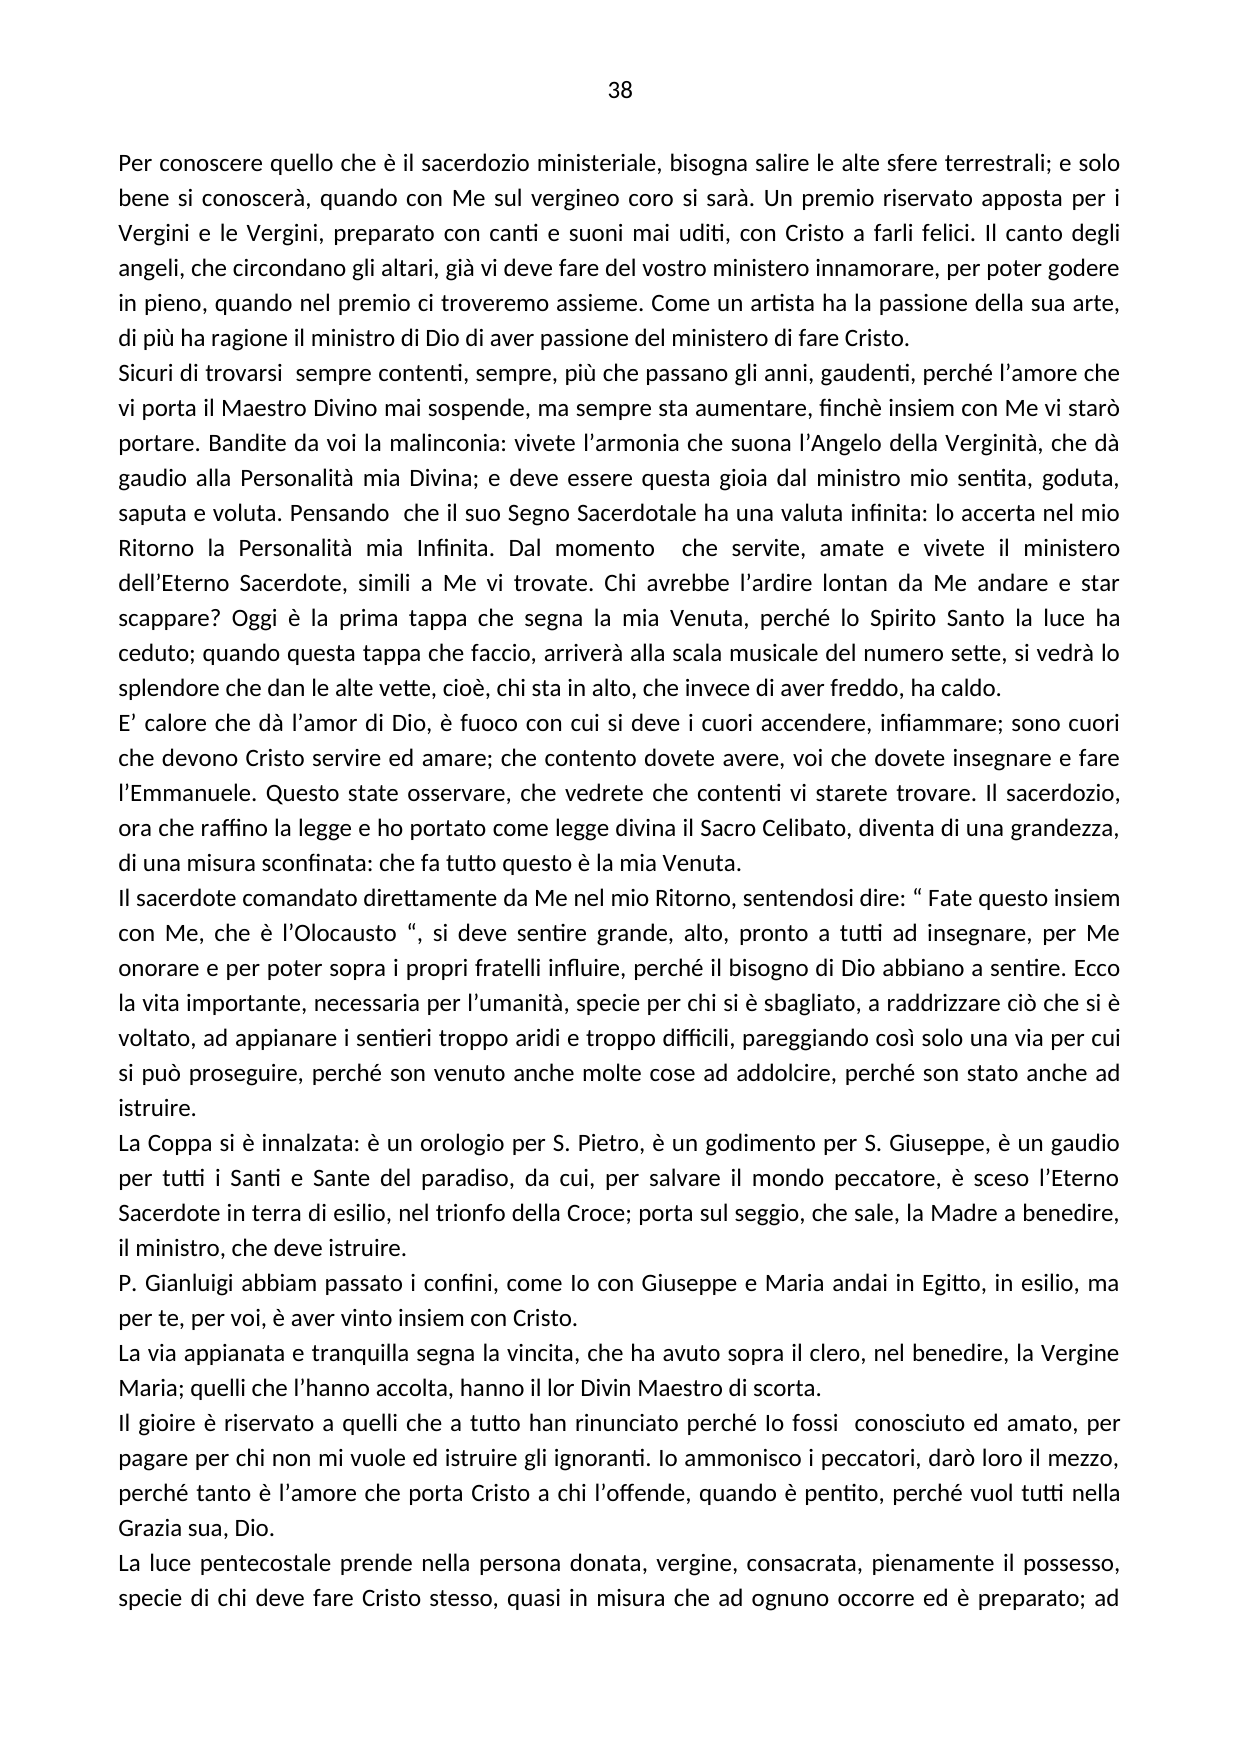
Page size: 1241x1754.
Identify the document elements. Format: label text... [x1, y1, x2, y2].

text Per conoscere quello che è il sacerdozio ministeriale, bisogna salire le alte sfere terrestrali; e solo bene si conoscerà, quando con Me sul vergineo coro si sarà. Un premio riservato apposta per i Vergini e le Vergini, preparato con canti e suoni mai uditi, con Cristo a farli felici. Il canto degli angeli, che circondano gli altari, già vi deve fare del vostro ministero innamorare, per poter godere in pieno, quando nel premio ci troveremo assieme. Come un artista ha la passione della sua arte, di più ha ragione il ministro di Dio di aver passione del ministero di fare Cristo. [118, 148, 1122, 353]
text P. Gianluigi abbiam passato i confini, come Io con Giuseppe e Maria andai in Egitto, in esilio, ma per te, per voi, è aver vinto insiem con Cristo. [118, 1268, 1122, 1333]
text Il gioire è riservato a quelli che a tutto han rinunciato perché Io fossi conosciuto ed amato, per pagare per chi non mi vuole ed istruire gli ignoranti. Io ammonisco i peccatori, darò loro il mezzo, perché tanto è l’amore che porta Cristo a chi l’offende, quando è pentito, perché vuol tutti nella Grazia sua, Dio. [118, 1408, 1122, 1543]
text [118, 1548, 1122, 1613]
text Il sacerdote comandato direttamente da Me nel mio Ritorno, sentendosi dire: “ Fate questo insiem con Me, che è l’Olocausto “, si deve sentire grande, alto, pronto a tutti ad insegnare, per Me onorare e per poter sopra i propri fratelli influire, perché il bisogno di Dio abbiano a sentire. Ecco la vita importante, necessaria per l’umanità, specie per chi si è sbagliato, a raddrizzare ciò che si è voltato, ad appianare i sentieri troppo aridi e troppo difficili, pareggiando così solo una via per cui si può proseguire, perché son venuto anche molte cose ad addolcire, perché son stato anche ad istruire. [118, 883, 1122, 1123]
text La via appianata e tranquilla segna la vincita, che ha avuto sopra il clero, nel benedire, la Vergine Maria; quelli che l’hanno accolta, hanno il lor Divin Maestro di scorta. [118, 1338, 1122, 1403]
text E’ calore che dà l’amor di Dio, è fuoco con cui si deve i cuori accendere, infiammare; sono cuori che devono Cristo servire ed amare; che contento dovete avere, voi che dovete insegnare e fare l’Emmanuele. Questo state osservare, che vedrete che contenti vi starete trovare. Il sacerdozio, ora che raffino la legge e ho portato come legge divina il Sacro Celibato, diventa di una grandezza, di una misura sconfinata: che fa tutto questo è la mia Venuta. [118, 708, 1122, 878]
text Sicuri di trovarsi sempre contenti, sempre, più che passano gli anni, gaudenti, perché l’amore che vi porta il Maestro Divino mai sospende, ma sempre sta aumentare, finchè insiem con Me vi starò portare. Bandite da voi la malinconia: vivete l’armonia che suona l’Angelo della Verginità, che dà gaudio alla Personalità mia Divina; e deve essere questa gioia dal ministro mio sentita, goduta, saputa e voluta. Pensando che il suo Segno Sacerdotale ha una valuta infinita: lo accerta nel mio Ritorno la Personalità mia Infinita. Dal momento che servite, amate e vivete il ministero dell’Eterno Sacerdote, simili a Me vi trovate. Chi avrebbe l’ardire lontan da Me andare e star scappare? Oggi è la prima tappa che segna la mia Venuta, perché lo Spirito Santo la luce ha ceduto; quando questa tappa che faccio, arriverà alla scala musicale del numero sette, si vedrà lo splendore che dan le alte vette, cioè, chi sta in alto, che invece di aver freddo, ha caldo. [118, 358, 1122, 703]
text La Coppa si è innalzata: è un orologio per S. Pietro, è un godimento per S. Giuseppe, è un gaudio per tutti i Santi e Sante del paradiso, da cui, per salvare il mondo peccatore, è sceso l’Eterno Sacerdote in terra di esilio, nel trionfo della Croce; porta sul seggio, che sale, la Madre a benedire, il ministro, che deve istruire. [118, 1128, 1122, 1263]
